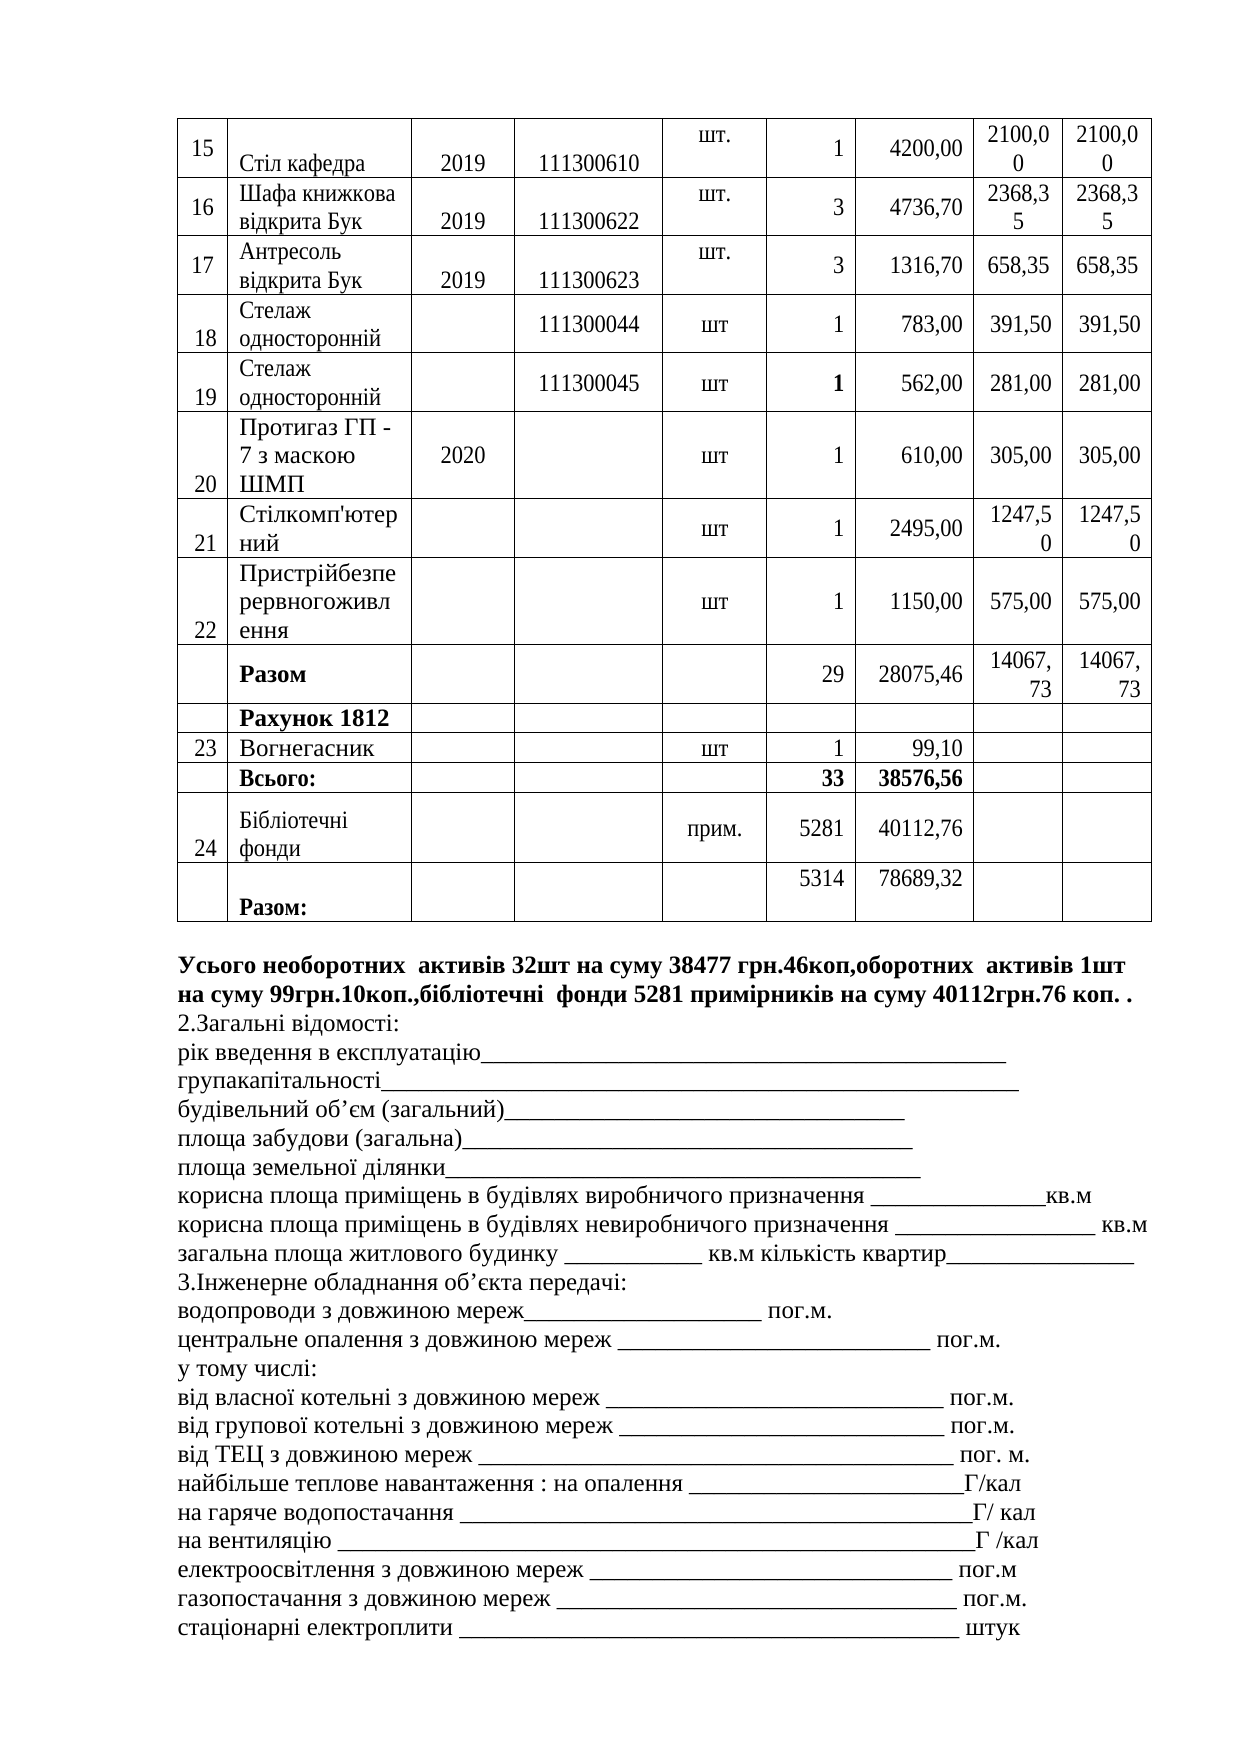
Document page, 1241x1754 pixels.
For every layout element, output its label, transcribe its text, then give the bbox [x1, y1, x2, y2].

table_cell 2368,35 [1063, 178, 1151, 235]
table_cell 1 [767, 412, 855, 498]
table_cell 2100,00 [1063, 119, 1151, 177]
table_cell [974, 763, 1062, 792]
table_cell [663, 704, 766, 732]
table_cell прим. [663, 793, 766, 862]
table_cell шт. [663, 178, 766, 235]
table_cell [1063, 793, 1151, 862]
table_cell шт [663, 353, 766, 411]
table_cell 15 [178, 119, 227, 177]
table_cell [515, 412, 662, 498]
table_cell 1 [767, 119, 855, 177]
table_cell Протигаз ГП -7 з маскою ШМП [228, 412, 411, 498]
table_cell шт [663, 295, 766, 352]
table_cell [412, 704, 514, 732]
table_cell 40112,76 [856, 793, 973, 862]
table_cell 14067,73 [974, 645, 1062, 702]
table_cell 21 [178, 499, 227, 557]
table_cell 2019 [412, 178, 514, 235]
table_cell [412, 733, 514, 762]
table_cell [178, 892, 227, 921]
table_cell шт. [663, 236, 766, 294]
table_cell [515, 733, 662, 762]
table_cell шт. [663, 119, 766, 177]
table_cell 18 [178, 295, 227, 352]
text корисна площа приміщень в будівлях невиробничого призначення ________________ кв.м [177, 1209, 1152, 1238]
table_cell 305,00 [974, 412, 1062, 498]
table_cell 111300044 [515, 295, 662, 352]
table_cell [412, 499, 514, 557]
table_cell 1150,00 [856, 558, 973, 644]
table_cell 24 [178, 793, 227, 862]
table_cell 4200,00 [856, 119, 973, 177]
table_cell Всього: [228, 763, 411, 792]
table_cell [412, 892, 514, 921]
table_cell Рахунок 1812 [228, 704, 411, 732]
text групакапітальності___________________________________________________ [177, 1066, 1152, 1094]
text водопроводи з довжиною мереж___________________ пог.м. [177, 1296, 1152, 1324]
table_cell 23 [178, 733, 227, 762]
text найбільше теплове навантаження : на опалення ______________________Г/кал [177, 1468, 1152, 1497]
table_cell [663, 892, 766, 921]
table_cell Стіл кафедра [228, 119, 411, 177]
table_cell 1 [767, 499, 855, 557]
table_cell 1 [767, 733, 855, 762]
table_cell 16 [178, 178, 227, 235]
table_cell [767, 704, 855, 732]
table_cell 2019 [412, 119, 514, 177]
table_cell 1316,70 [856, 236, 973, 294]
table_cell 1 [767, 353, 855, 411]
text від власної котельні з довжиною мереж ___________________________ пог.м. [177, 1382, 1152, 1411]
table_cell 391,50 [1063, 295, 1151, 352]
table_cell 2495,00 [856, 499, 973, 557]
table_cell 20 [178, 412, 227, 498]
table_cell [515, 793, 662, 862]
text будівельний об’єм (загальний)________________________________ [177, 1094, 1152, 1123]
table_cell шт [663, 558, 766, 644]
table_cell 783,00 [856, 295, 973, 352]
table_cell [1063, 733, 1151, 762]
table_cell Бібліотечні фонди [228, 793, 411, 862]
table_cell 2020 [412, 412, 514, 498]
table_cell [974, 704, 1062, 732]
text газопостачання з довжиною мереж ________________________________ пог.м. [177, 1583, 1152, 1612]
table_cell 610,00 [856, 412, 973, 498]
table_cell 575,00 [1063, 558, 1151, 644]
table_cell [178, 863, 227, 892]
table_cell 658,35 [1063, 236, 1151, 294]
table_cell [974, 892, 1062, 921]
table_cell Разом: [228, 892, 411, 921]
table_cell Вогнегасник [228, 733, 411, 762]
table_cell 575,00 [974, 558, 1062, 644]
text від ТЕЦ з довжиною мереж ______________________________________ пог. м. [177, 1439, 1152, 1468]
table_cell [663, 763, 766, 792]
table_cell Стелаж односторонній [228, 295, 411, 352]
table_cell [178, 763, 227, 792]
table_cell шт [663, 499, 766, 557]
text корисна площа приміщень в будівлях виробничого призначення ______________кв.м [177, 1181, 1152, 1209]
table_cell Стілкомп'ютерний [228, 499, 411, 557]
table_cell [515, 704, 662, 732]
table_cell [178, 704, 227, 732]
table_cell [515, 892, 662, 921]
table_cell 19 [178, 353, 227, 411]
table_cell 1247,50 [1063, 499, 1151, 557]
table_cell 111300623 [515, 236, 662, 294]
table_cell 2368,35 [974, 178, 1062, 235]
text електроосвітлення з довжиною мереж _____________________________ пог.м [177, 1554, 1152, 1583]
table_cell 281,00 [974, 353, 1062, 411]
table_cell [412, 645, 514, 702]
table_cell [412, 863, 514, 892]
table_cell [412, 558, 514, 644]
table_cell 4736,70 [856, 178, 973, 235]
table_cell 3 [767, 236, 855, 294]
text 2.Загальні відомості: [177, 1008, 1152, 1037]
table_cell [1063, 763, 1151, 792]
table_cell Шафа книжкова відкрита Бук [228, 178, 411, 235]
table_cell 2100,00 [974, 119, 1062, 177]
table_cell 29 [767, 645, 855, 702]
table_cell Разом [228, 645, 411, 702]
table_cell 111300045 [515, 353, 662, 411]
table_cell [515, 558, 662, 644]
text площа земельної ділянки______________________________________ [177, 1152, 1152, 1181]
table_cell [515, 499, 662, 557]
table_cell 391,50 [974, 295, 1062, 352]
table_cell 1 [767, 558, 855, 644]
table_cell [1063, 704, 1151, 732]
text загальна площа житлового будинку ___________ кв.м кількість квартир_______________ [177, 1238, 1152, 1267]
table_cell Антресоль відкрита Бук [228, 236, 411, 294]
table_cell Пристрійбезперервногоживлення [228, 558, 411, 644]
table_cell [515, 763, 662, 792]
table_cell 111300622 [515, 178, 662, 235]
text на гаряче водопостачання _________________________________________Г/ кал [177, 1497, 1152, 1526]
table_cell [515, 645, 662, 702]
text рік введення в експлуатацію__________________________________________ [177, 1037, 1152, 1066]
text центральне опалення з довжиною мереж _________________________ пог.м. [177, 1324, 1152, 1353]
table_cell [228, 863, 411, 892]
table_cell [663, 645, 766, 702]
table_cell 22 [178, 558, 227, 644]
table_cell [412, 763, 514, 792]
table_cell [412, 295, 514, 352]
table_cell [974, 863, 1062, 892]
text стаціонарні електроплити ________________________________________ штук [177, 1612, 1152, 1641]
table_cell Стелаж односторонній [228, 353, 411, 411]
table_cell 5281 [767, 793, 855, 862]
table_cell 305,00 [1063, 412, 1151, 498]
table_cell [663, 863, 766, 892]
table_cell 78689,32 [856, 863, 973, 892]
text від групової котельні з довжиною мереж __________________________ пог.м. [177, 1411, 1152, 1439]
table_cell 111300610 [515, 119, 662, 177]
text площа забудови (загальна)____________________________________ [177, 1123, 1152, 1152]
table_cell 281,00 [1063, 353, 1151, 411]
table_cell 1 [767, 295, 855, 352]
text Усього необоротних активів 32шт на суму 38477 грн.46коп,оборотних активів 1шт на суму 99грн.10коп.,бібліотечні фонди 5281 примірників на суму 40112грн.76 коп. . [177, 951, 1152, 1008]
table_cell 99,10 [856, 733, 973, 762]
table_cell [974, 793, 1062, 862]
table_cell 5314 [767, 863, 855, 892]
table_cell [974, 733, 1062, 762]
table_cell 17 [178, 236, 227, 294]
table_cell 38576,56 [856, 763, 973, 792]
table_cell [1063, 892, 1151, 921]
table_cell [412, 793, 514, 862]
table_cell 658,35 [974, 236, 1062, 294]
table_cell шт [663, 412, 766, 498]
table_cell 28075,46 [856, 645, 973, 702]
text у тому числі: [177, 1353, 1152, 1382]
table_cell [856, 892, 973, 921]
table_cell шт [663, 733, 766, 762]
table_cell 3 [767, 178, 855, 235]
table_cell [515, 863, 662, 892]
table_cell [412, 353, 514, 411]
table_cell 1247,50 [974, 499, 1062, 557]
table_cell 2019 [412, 236, 514, 294]
table_cell [767, 892, 855, 921]
table_cell 33 [767, 763, 855, 792]
text 3.Інженерне обладнання об’єкта передачі: [177, 1267, 1152, 1296]
table_cell [856, 704, 973, 732]
table_cell 562,00 [856, 353, 973, 411]
table_cell [1063, 863, 1151, 892]
table_cell [178, 645, 227, 702]
text на вентиляцію ___________________________________________________Г /кал [177, 1526, 1152, 1554]
table_cell 14067,73 [1063, 645, 1151, 702]
